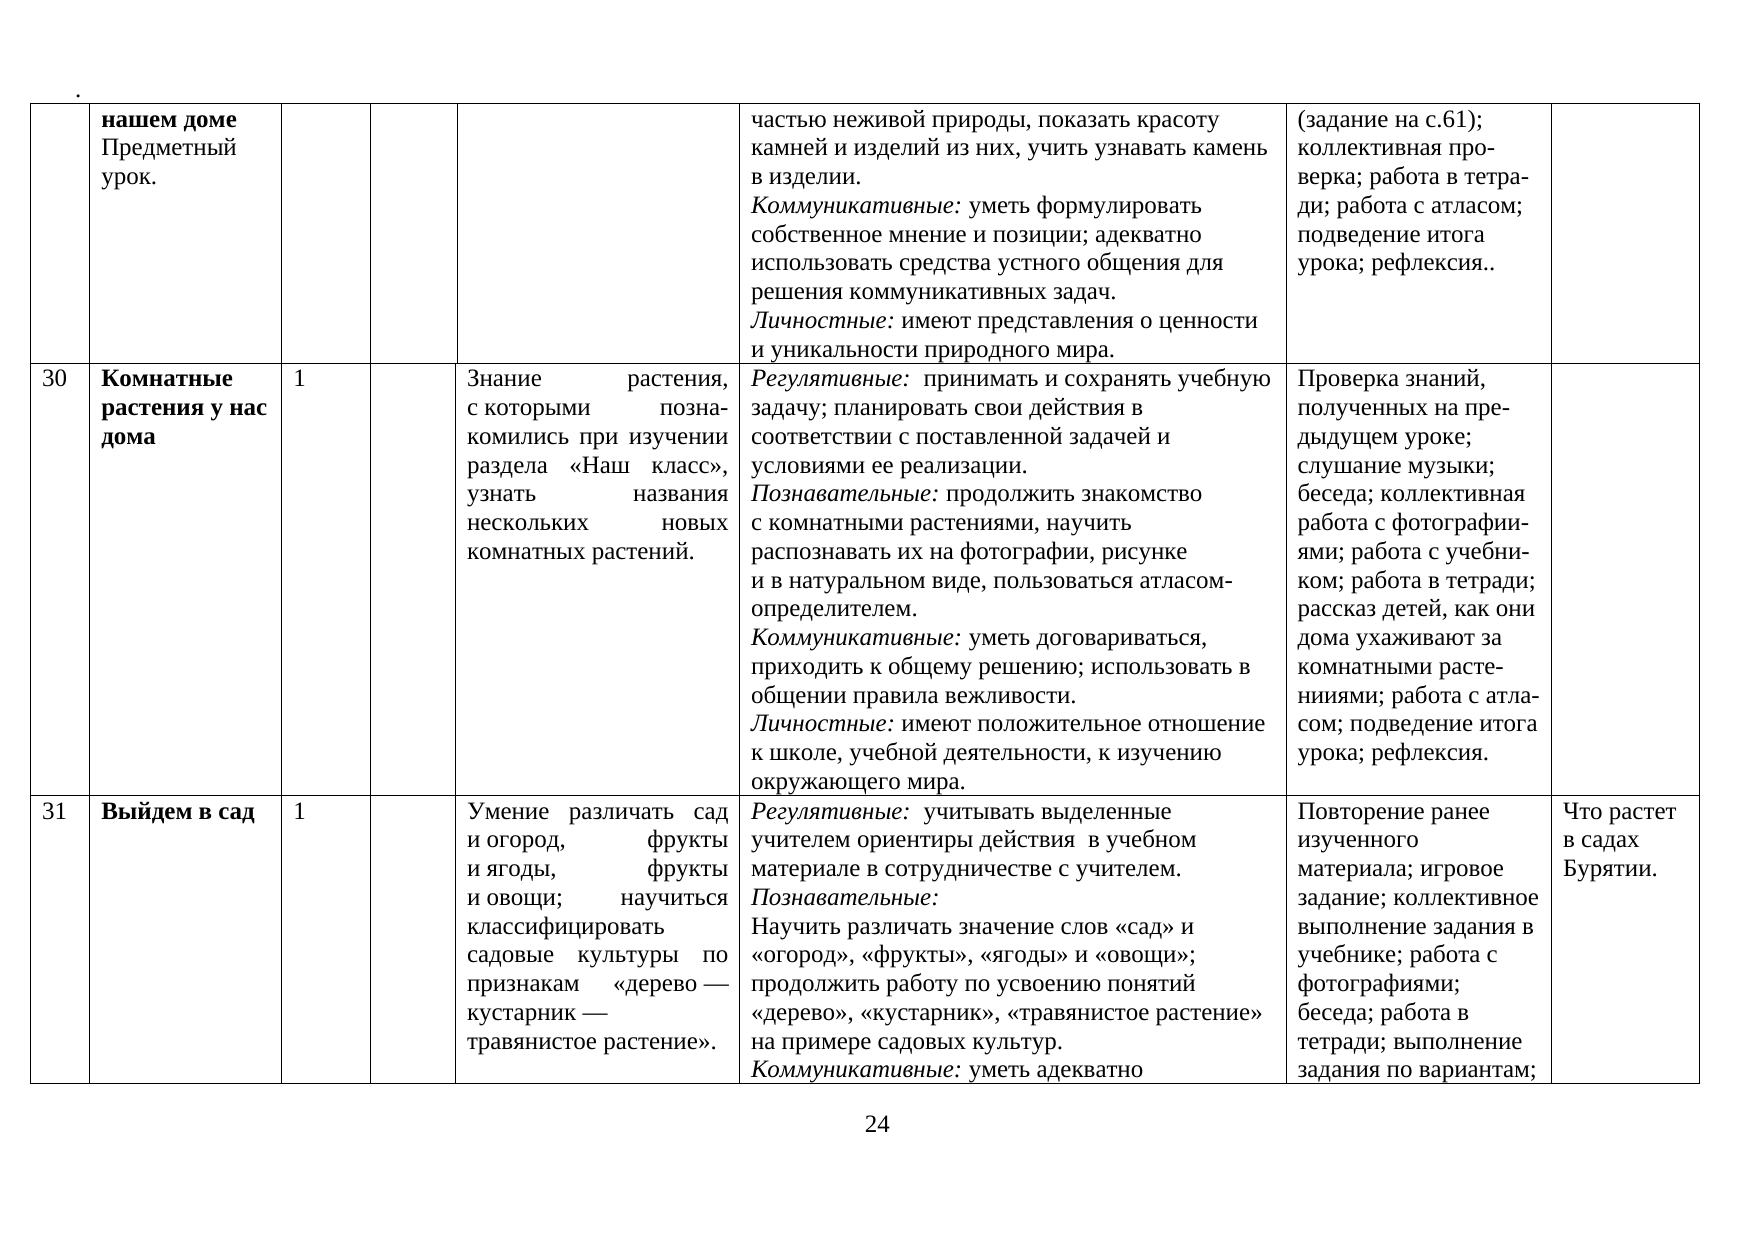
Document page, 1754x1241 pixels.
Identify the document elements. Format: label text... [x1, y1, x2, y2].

table_cell Выйдем в сад [90, 796, 281, 1083]
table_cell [740, 796, 1286, 1083]
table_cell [1552, 796, 1699, 1083]
table_cell 1 [282, 796, 370, 1083]
table_cell 1 [282, 104, 370, 362]
table_cell [371, 796, 455, 1083]
table_cell Комнатные растения у нас дома [90, 364, 281, 795]
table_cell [1552, 104, 1699, 362]
table_cell [1552, 364, 1699, 795]
table_cell [371, 364, 455, 795]
table_cell 29 [31, 104, 89, 362]
table_cell Проверка знаний, полученных на пре-дыдущем уроке; слушание музыки; беседа; коллективная работа с фотографии-ями; работа с учебни-ком; работа в тетради; рассказ детей, как они дома ухаживают за комнатными расте-нииями; работа с атла-сом; подведение итога урока; рефлексия. [1287, 364, 1551, 795]
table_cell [1287, 796, 1551, 1083]
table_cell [458, 104, 739, 362]
table_cell 30 [31, 364, 89, 795]
table_cell 1 [282, 364, 370, 795]
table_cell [456, 796, 739, 1083]
table_cell [371, 104, 457, 362]
table_cell 31 [31, 796, 89, 1083]
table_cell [1287, 104, 1551, 362]
table_cell Регулятивные: принимать и сохранять учебную задачу; планировать свои действия в соответствии с поставленной задачей и условиями ее реализации. Познавательные: продолжить знакомство с комнатными растениями, научить распознавать их на фотографии, рисунке и в натуральном виде, пользоваться атласом-определителем. Коммуникативные: уметь договариваться, приходить к общему решению; использовать в общении правила вежливости. Личностные: имеют положительное отношение к школе, учебной деятельности, к изучению окружающего мира. [740, 364, 1286, 795]
table_cell Знание растения, с которыми позна-комились при изучении раздела «Наш класс», узнать названия нескольких новых комнатных растений. [456, 364, 739, 795]
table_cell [740, 104, 1286, 362]
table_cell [90, 104, 281, 362]
